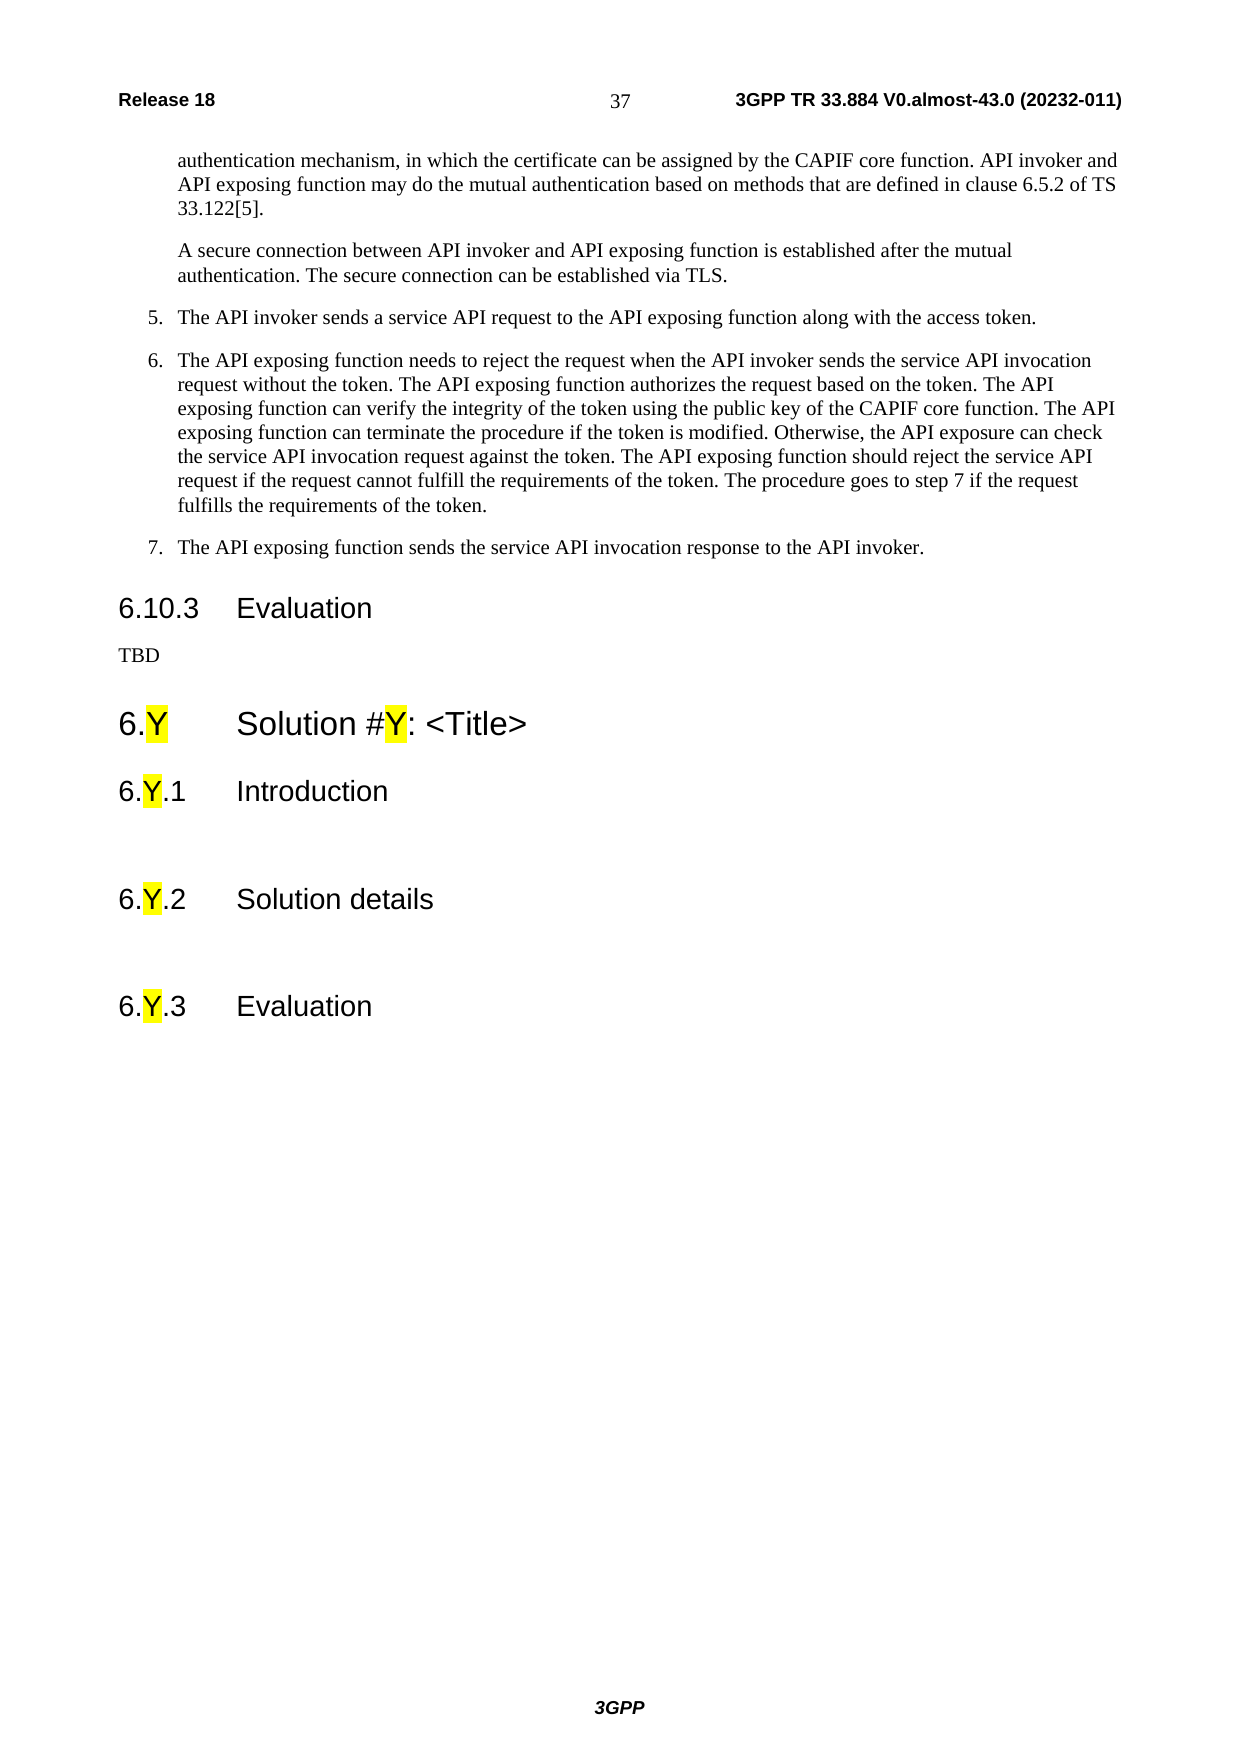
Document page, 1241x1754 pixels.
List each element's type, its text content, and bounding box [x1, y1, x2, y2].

subtitle 6.Y.3 Evaluation [162, 989, 1122, 1023]
subtitle 6.Y.1 Introduction [162, 774, 1122, 808]
subtitle 6.Y.2 Solution details [162, 882, 1122, 915]
subtitle 6.Y Solution #Y: <Title> [118, 704, 1122, 743]
